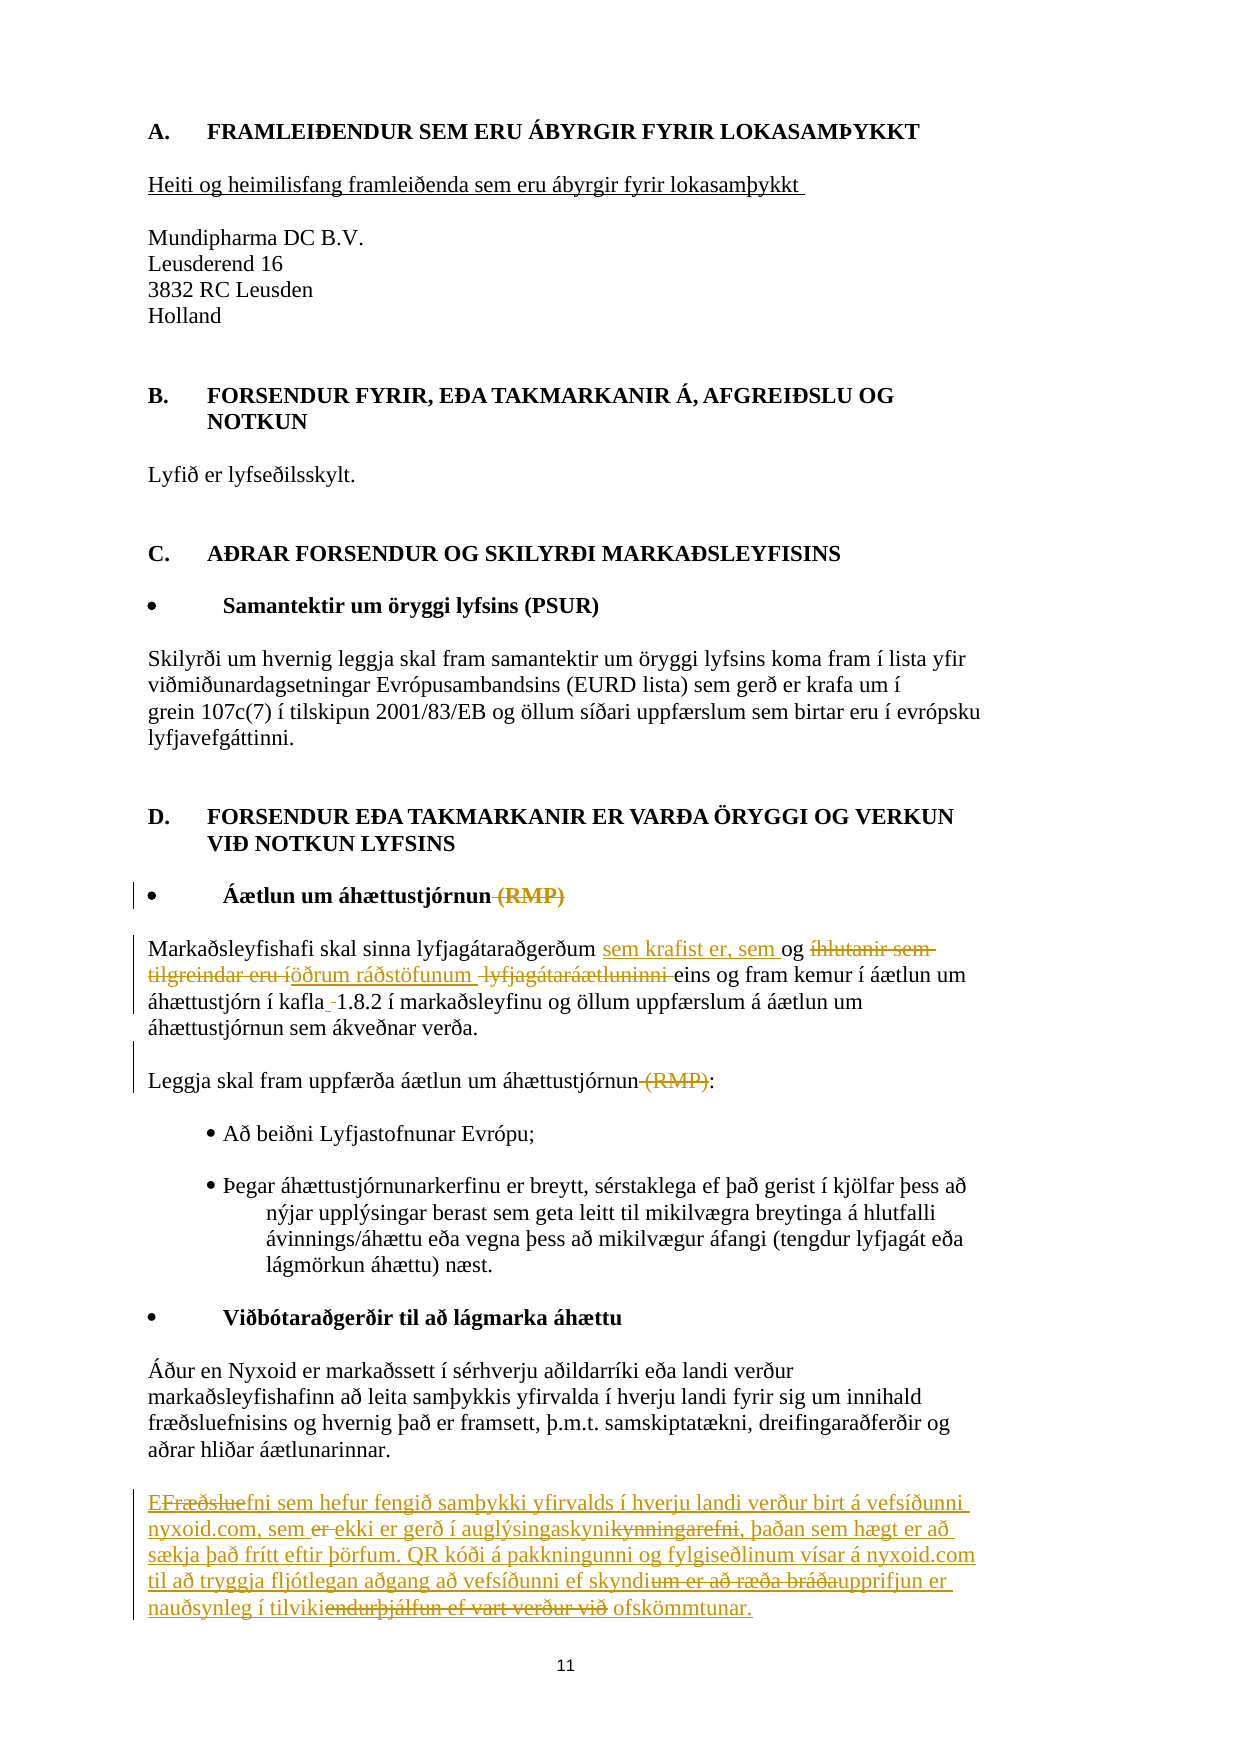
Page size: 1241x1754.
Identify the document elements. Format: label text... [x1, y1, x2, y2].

text Leggja skal fram uppfærða áætlun um áhættustjórnun: [148, 1067, 981, 1093]
list Áætlun um áhættustjórnun [148, 882, 994, 909]
list Samantektir um öryggi lyfsins (PSUR) [148, 592, 994, 619]
title D. FORSENDUR EÐA TAKMARKANIR ER VARÐA ÖRYGGI OG VERKUN VIÐ NOTKUN LYFSINS [148, 803, 994, 856]
title C. AÐRAR FORSENDUR OG SKILYRÐI MARKAÐSLEYFISINS [148, 540, 994, 566]
text Skilyrði um hvernig leggja skal fram samantektir um öryggi lyfsins koma fram í lista yfir viðmiðunardagsetningar Evrópusambandsins (EURD lista) sem gerð er krafa um í grein 107c(7) í tilskipun 2001/83/EB og öllum síðari uppfærslum sem birtar eru í evrópsku lyfjavefgáttinni. [148, 645, 994, 751]
text Mundipharma DC B.V. [148, 223, 981, 250]
list Að beiðni Lyfjastofnunar Evrópu; [207, 1119, 994, 1146]
list Viðbótaraðgerðir til að lágmarka áhættu [148, 1304, 994, 1330]
list Þegar áhættustjórnunarkerfinu er breytt, sérstaklega ef það gerist í kjölfar þess að nýjar upplýsingar berast sem geta leitt til mikilvægra breytinga á hlutfalli ávinnings/áhættu eða vegna þess að mikilvægur áfangi (tengdur lyfjagát eða lágmörkun áhættu) næst. [207, 1172, 994, 1278]
text 3832 RC Leusden [148, 276, 981, 303]
title A. FRAMLEIÐENDUR SEM ERU ÁBYRGIR FYRIR LOKASAMÞYKKT [148, 118, 994, 144]
text Holland [148, 303, 981, 329]
text Heiti og heimilisfang framleiðenda sem eru ábyrgir fyrir lokasamþykkt [148, 171, 981, 197]
text Lyfið er lyfseðilsskylt. [148, 461, 981, 487]
title B. FORSENDUR FYRIR, EÐA TAKMARKANIR Á, AFGREIÐSLU OG NOTKUN [148, 382, 994, 434]
text Leusderend 16 [148, 250, 981, 276]
text Markaðsleyfishafi skal sinna lyfjagátaraðgerðum og eins og fram kemur í áætlun um áhættustjórn í kafla1.8.2 í markaðsleyfinu og öllum uppfærslum á áætlun um áhættustjórnun sem ákveðnar verða. [148, 935, 981, 1041]
text Áður en Nyxoid er markaðssett í sérhverju aðildarríki eða landi verður markaðsleyfishafinn að leita samþykkis yfirvalda í hverju landi fyrir sig um innihald fræðsluefnisins og hvernig það er framsett, þ.m.t. samskiptatækni, dreifingaraðferðir og aðrar hliðar áætlunarinnar. [148, 1357, 981, 1462]
